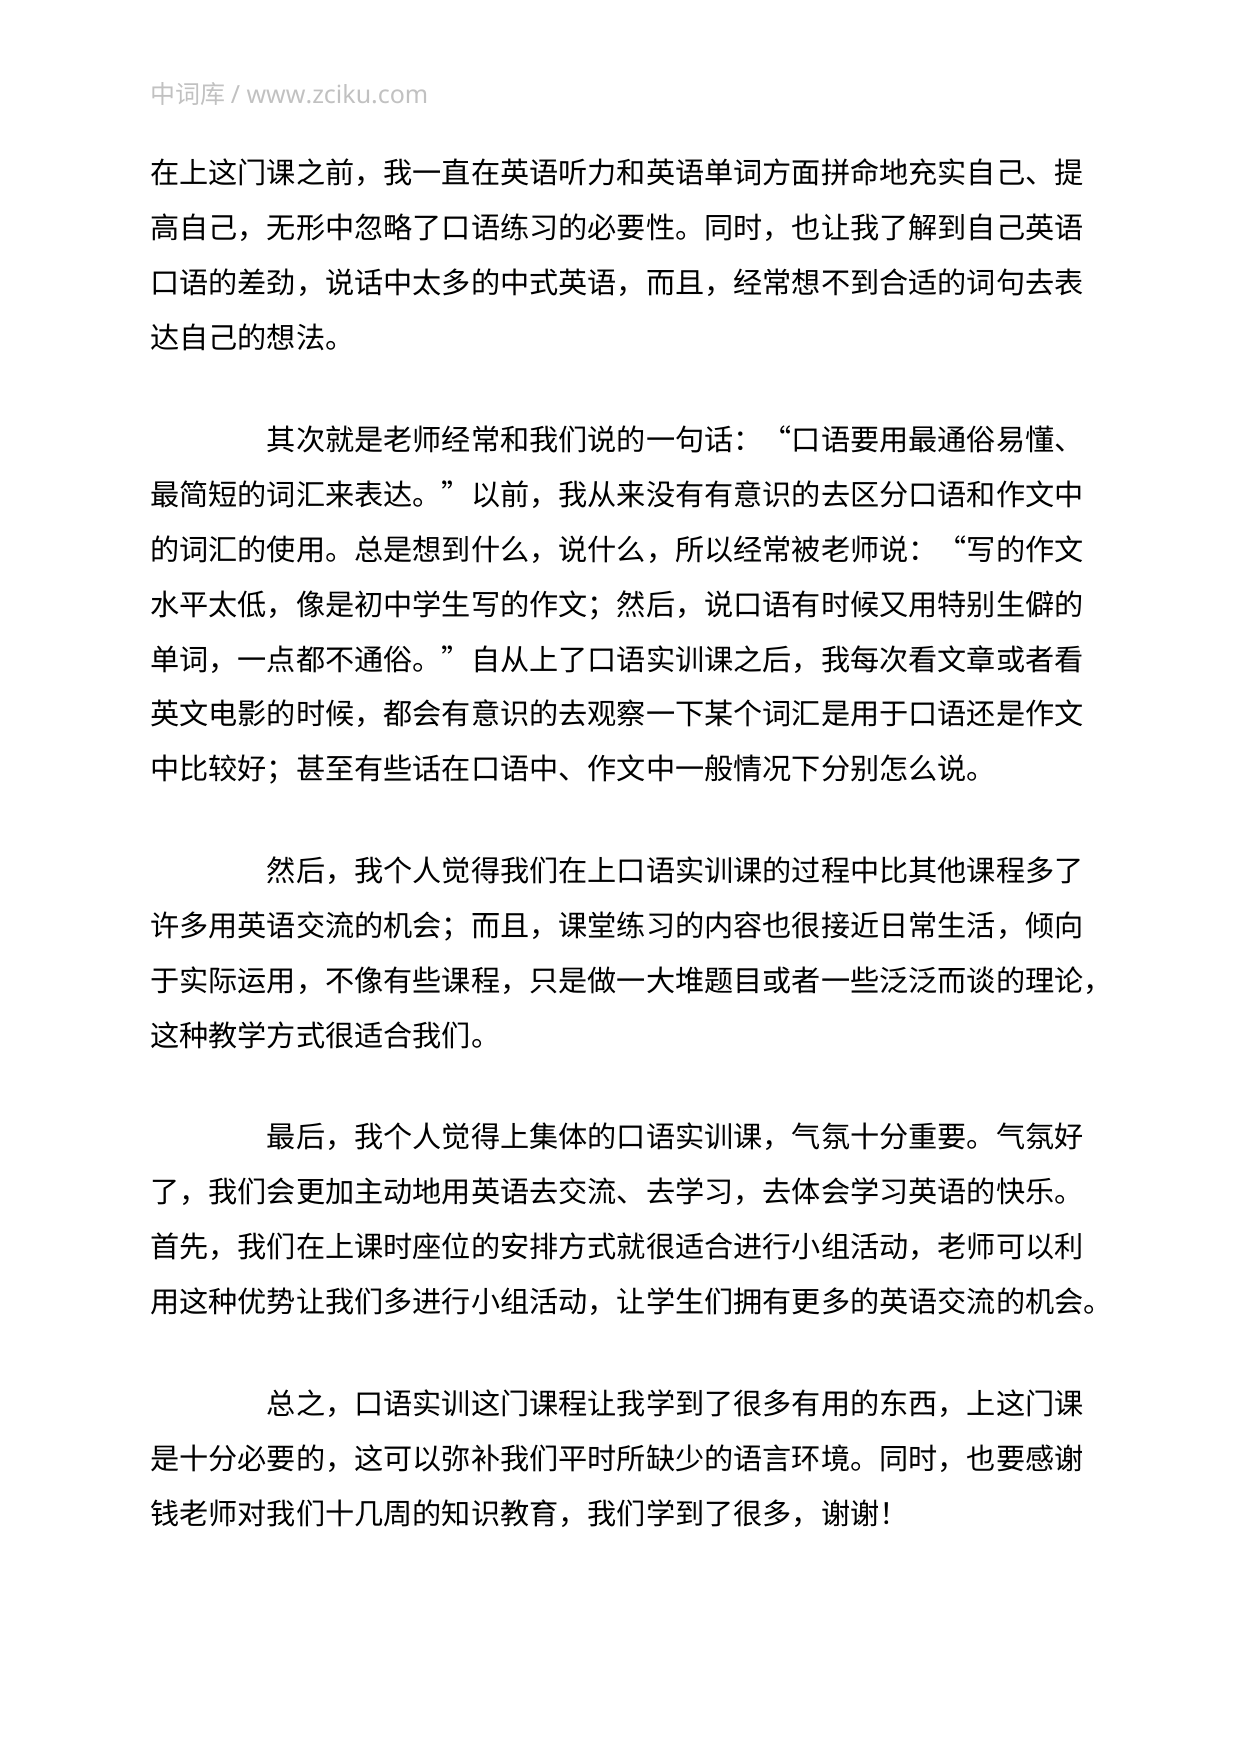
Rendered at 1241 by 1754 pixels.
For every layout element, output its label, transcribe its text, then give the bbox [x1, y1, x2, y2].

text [150, 150, 1090, 357]
text 总之，口语实训这门课程让我学到了很多有用的东西，上这门课是十分必要的，这可以弥补我们平时所缺少的语言环境。同时，也要感谢钱老师对我们十几周的知识教育，我们学到了很多，谢谢！ [150, 1381, 1090, 1533]
text 然后，我个人觉得我们在上口语实训课的过程中比其他课程多了许多用英语交流的机会；而且，课堂练习的内容也很接近日常生活，倾向于实际运用，不像有些课程，只是做一大堆题目或者一些泛泛而谈的理论，这种教学方式很适合我们。 [150, 848, 1090, 1054]
text 最后，我个人觉得上集体的口语实训课，气氛十分重要。气氛好了，我们会更加主动地用英语去交流、去学习，去体会学习英语的快乐。首先，我们在上课时座位的安排方式就很适合进行小组活动，老师可以利用这种优势让我们多进行小组活动，让学生们拥有更多的英语交流的机会。 [150, 1114, 1090, 1321]
text 其次就是老师经常和我们说的一句话：“口语要用最通俗易懂、最简短的词汇来表达。”以前，我从来没有有意识的去区分口语和作文中的词汇的使用。总是想到什么，说什么，所以经常被老师说：“写的作文水平太低，像是初中学生写的作文；然后，说口语有时候又用特别生僻的单词，一点都不通俗。”自从上了口语实训课之后，我每次看文章或者看英文电影的时候，都会有意识的去观察一下某个词汇是用于口语还是作文中比较好；甚至有些话在口语中、作文中一般情况下分别怎么说。 [150, 416, 1090, 788]
